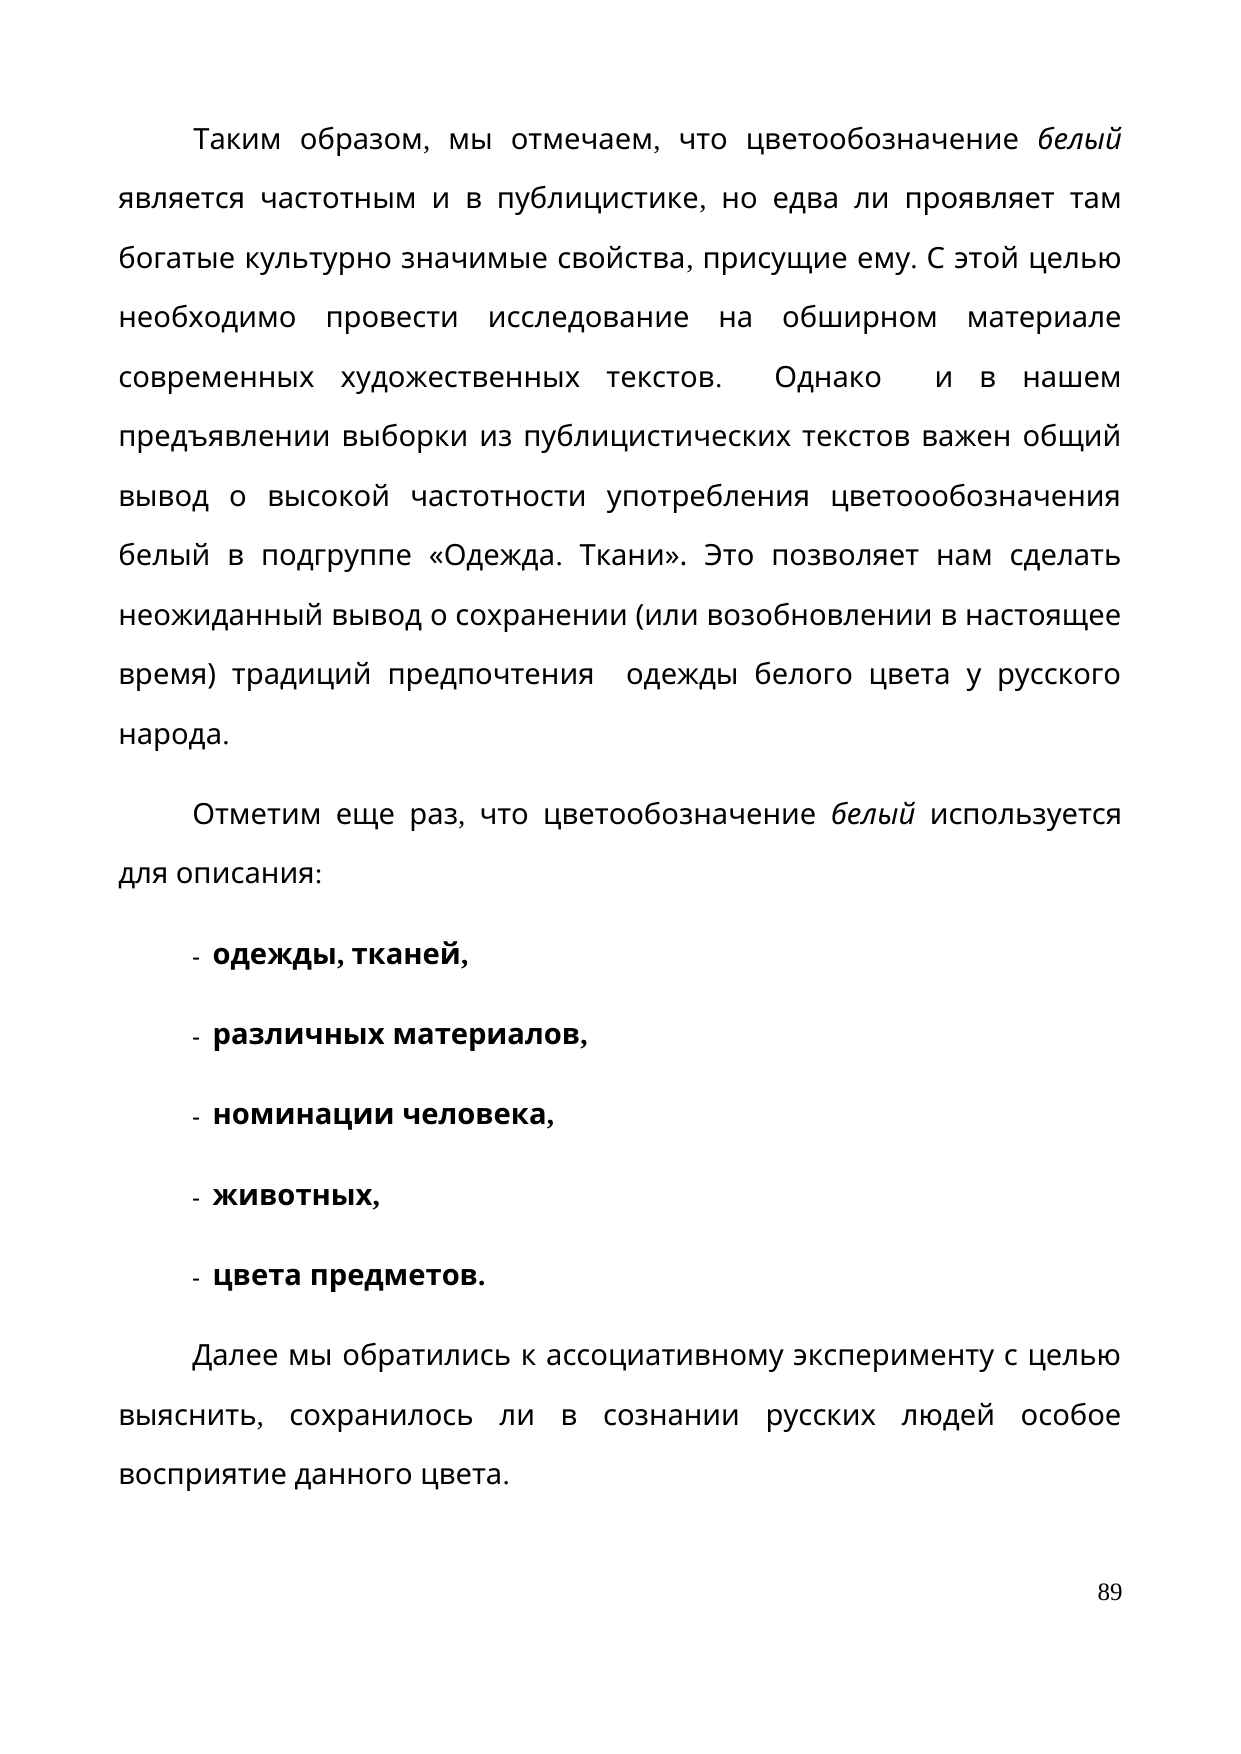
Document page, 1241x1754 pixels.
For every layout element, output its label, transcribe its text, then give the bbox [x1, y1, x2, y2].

list номинации человека, [139, 1094, 1122, 1133]
text Таким образом, мы отмечаем, что цветообозначение белый является частотным и в публицистике, но едва ли проявляет там богатые культурно значимые свойства, присущие ему. С этой целью необходимо провести исследование на обширном материале современных художественных текстов. Однако и в нашем предъявлении выборки из публицистических текстов важен общий вывод о высокой частотности употребления цветоообозначения белый в подгруппе «Одежда. Ткани». Это позволяет нам сделать неожиданный вывод о сохранении (или возобновлении в настоящее время) традиций предпочтения одежды белого цвета у русского народа. [118, 118, 1122, 753]
list различных материалов, [139, 1013, 1122, 1053]
text Далее мы обратились к ассоциативному эксперименту с целью выяснить, сохранилось ли в сознании русских людей особое восприятие данного цвета. [118, 1334, 1122, 1493]
list цвета предметов. [139, 1254, 1122, 1294]
text Отметим еще раз, что цветообозначение белый используется для описания: [118, 793, 1122, 892]
list животных, [139, 1174, 1122, 1214]
list одежды, тканей, [139, 933, 1122, 973]
